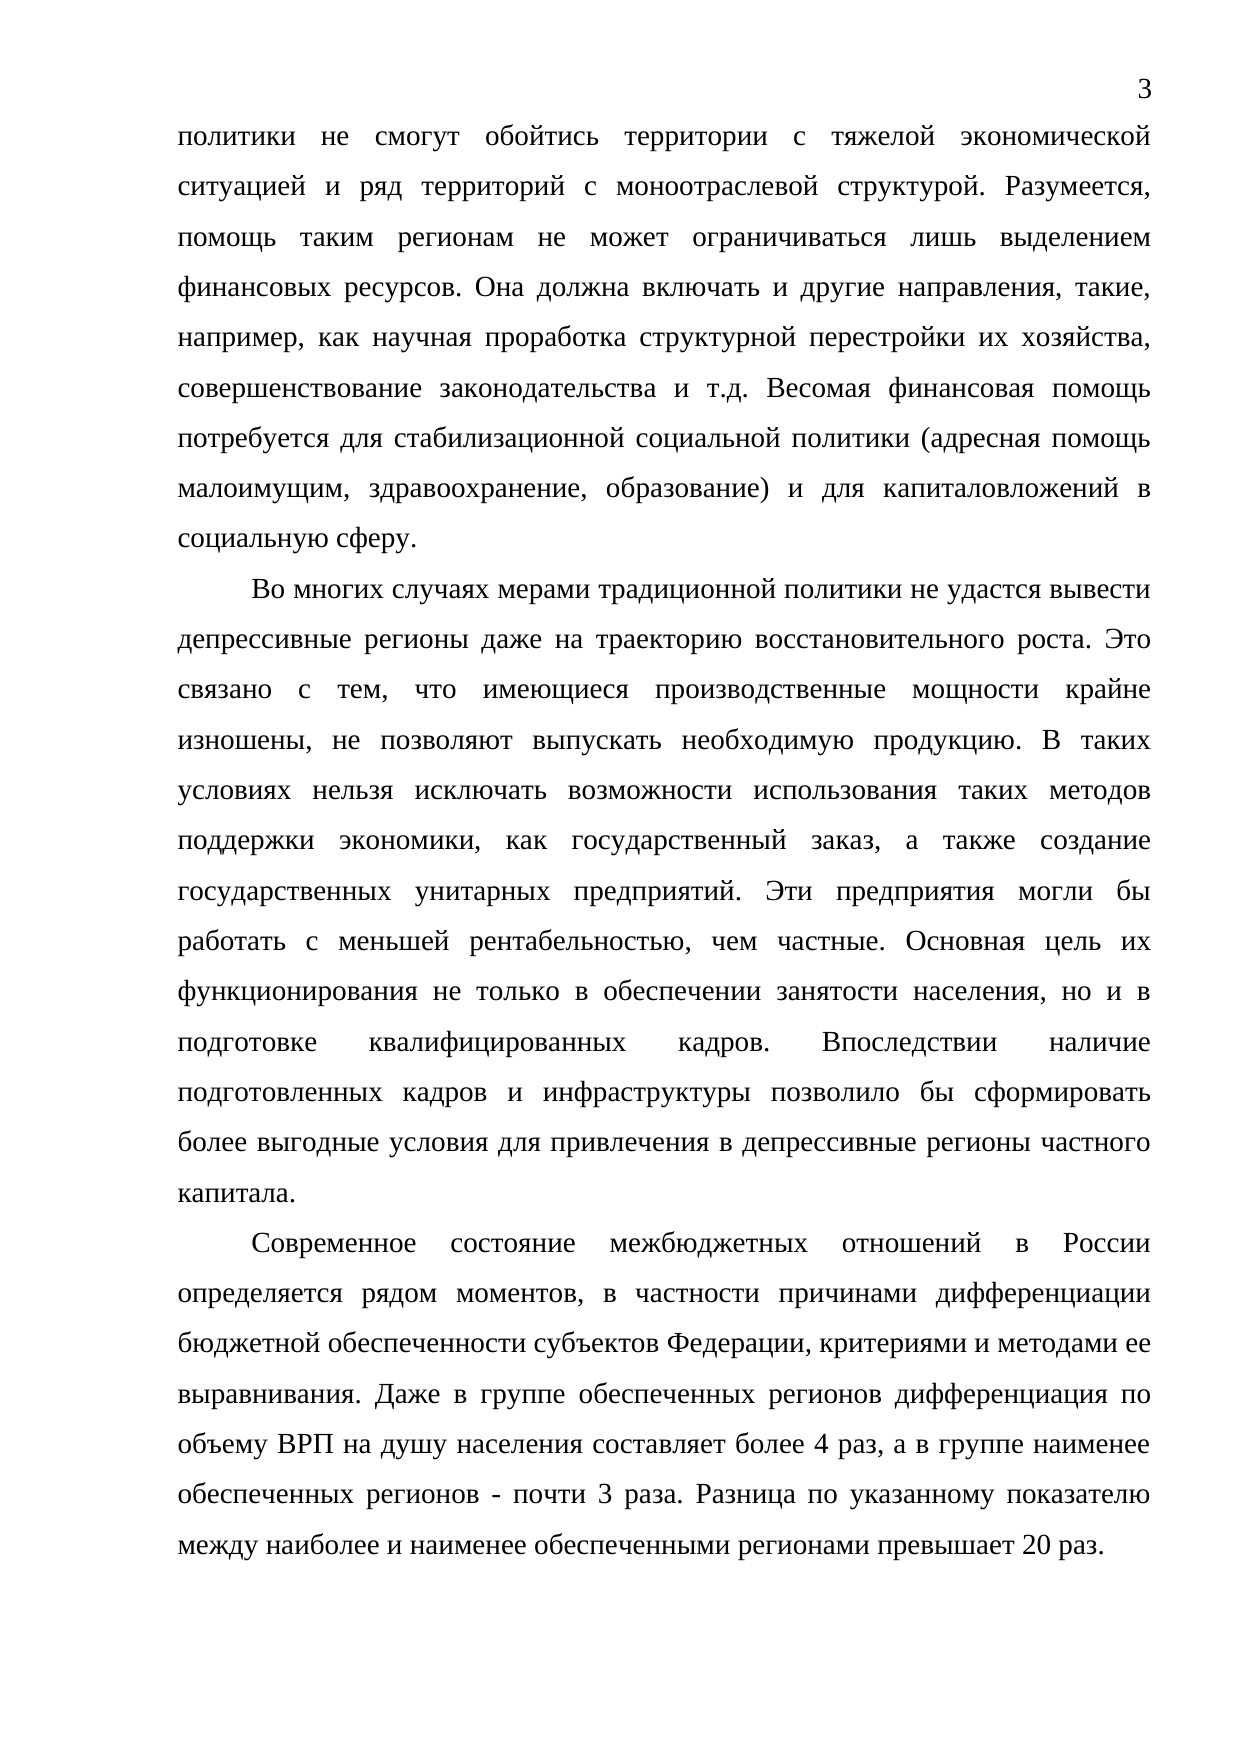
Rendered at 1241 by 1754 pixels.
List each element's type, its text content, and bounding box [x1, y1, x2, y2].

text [177, 118, 1152, 554]
text Современное состояние межбюджетных отношений в России определяется рядом моментов, в частности причинами дифференциации бюджетной обеспеченности субъектов Федерации, критериями и методами ее выравнивания. Даже в группе обеспеченных регионов дифференциация по объему ВРП на душу населения составляет более 4 раз, а в группе наименее обеспеченных регионов - почти 3 раза. Разница по указанному показателю между наиболее и наименее обеспеченными регионами превышает 20 раз. [177, 1225, 1152, 1560]
text Во многих случаях мерами традиционной политики не удастся вывести депрессивные регионы даже на траекторию восстановительного роста. Это связано с тем, что имеющиеся производственные мощности крайне изношены, не позволяют выпускать необходимую продукцию. В таких условиях нельзя исключать возможности использования таких методов поддержки экономики, как государственный заказ, а также создание государственных унитарных предприятий. Эти предприятия могли бы работать с меньшей рентабельностью, чем частные. Основная цель их функционирования не только в обеспечении занятости населения, но и в подготовке квалифицированных кадров. Впоследствии наличие подготовленных кадров и инфраструктуры позволило бы сформировать более выгодные условия для привлечения в депрессивные регионы частного капитала. [177, 571, 1152, 1208]
